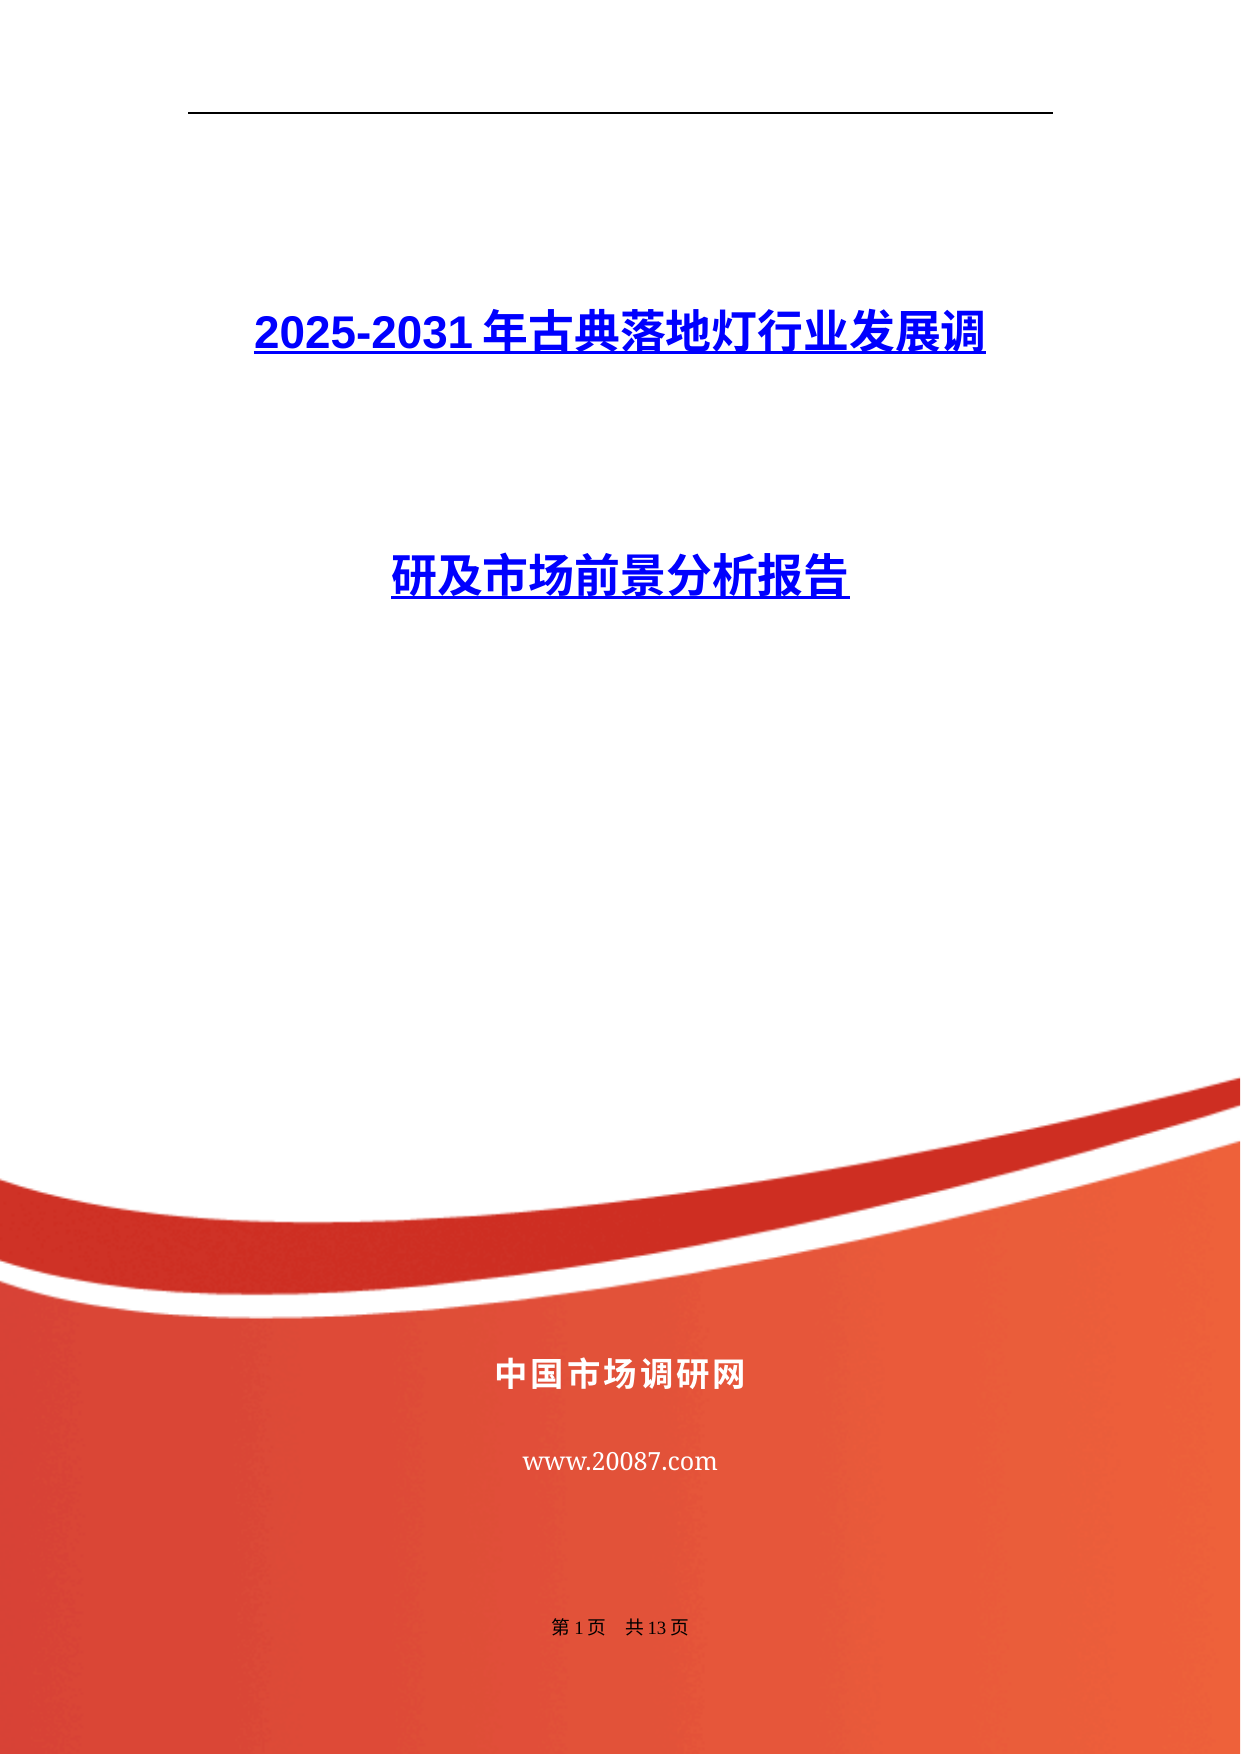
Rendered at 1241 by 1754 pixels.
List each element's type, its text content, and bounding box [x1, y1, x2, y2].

subtitle 中国市场调研网 [187, 1339, 1053, 1404]
table_header 2025-2031年古典落地灯行业发展调研及市场前景分析报告 [188, 207, 1053, 773]
picture [0, 1006, 1241, 1754]
text www.20087.com [187, 1428, 1053, 1493]
